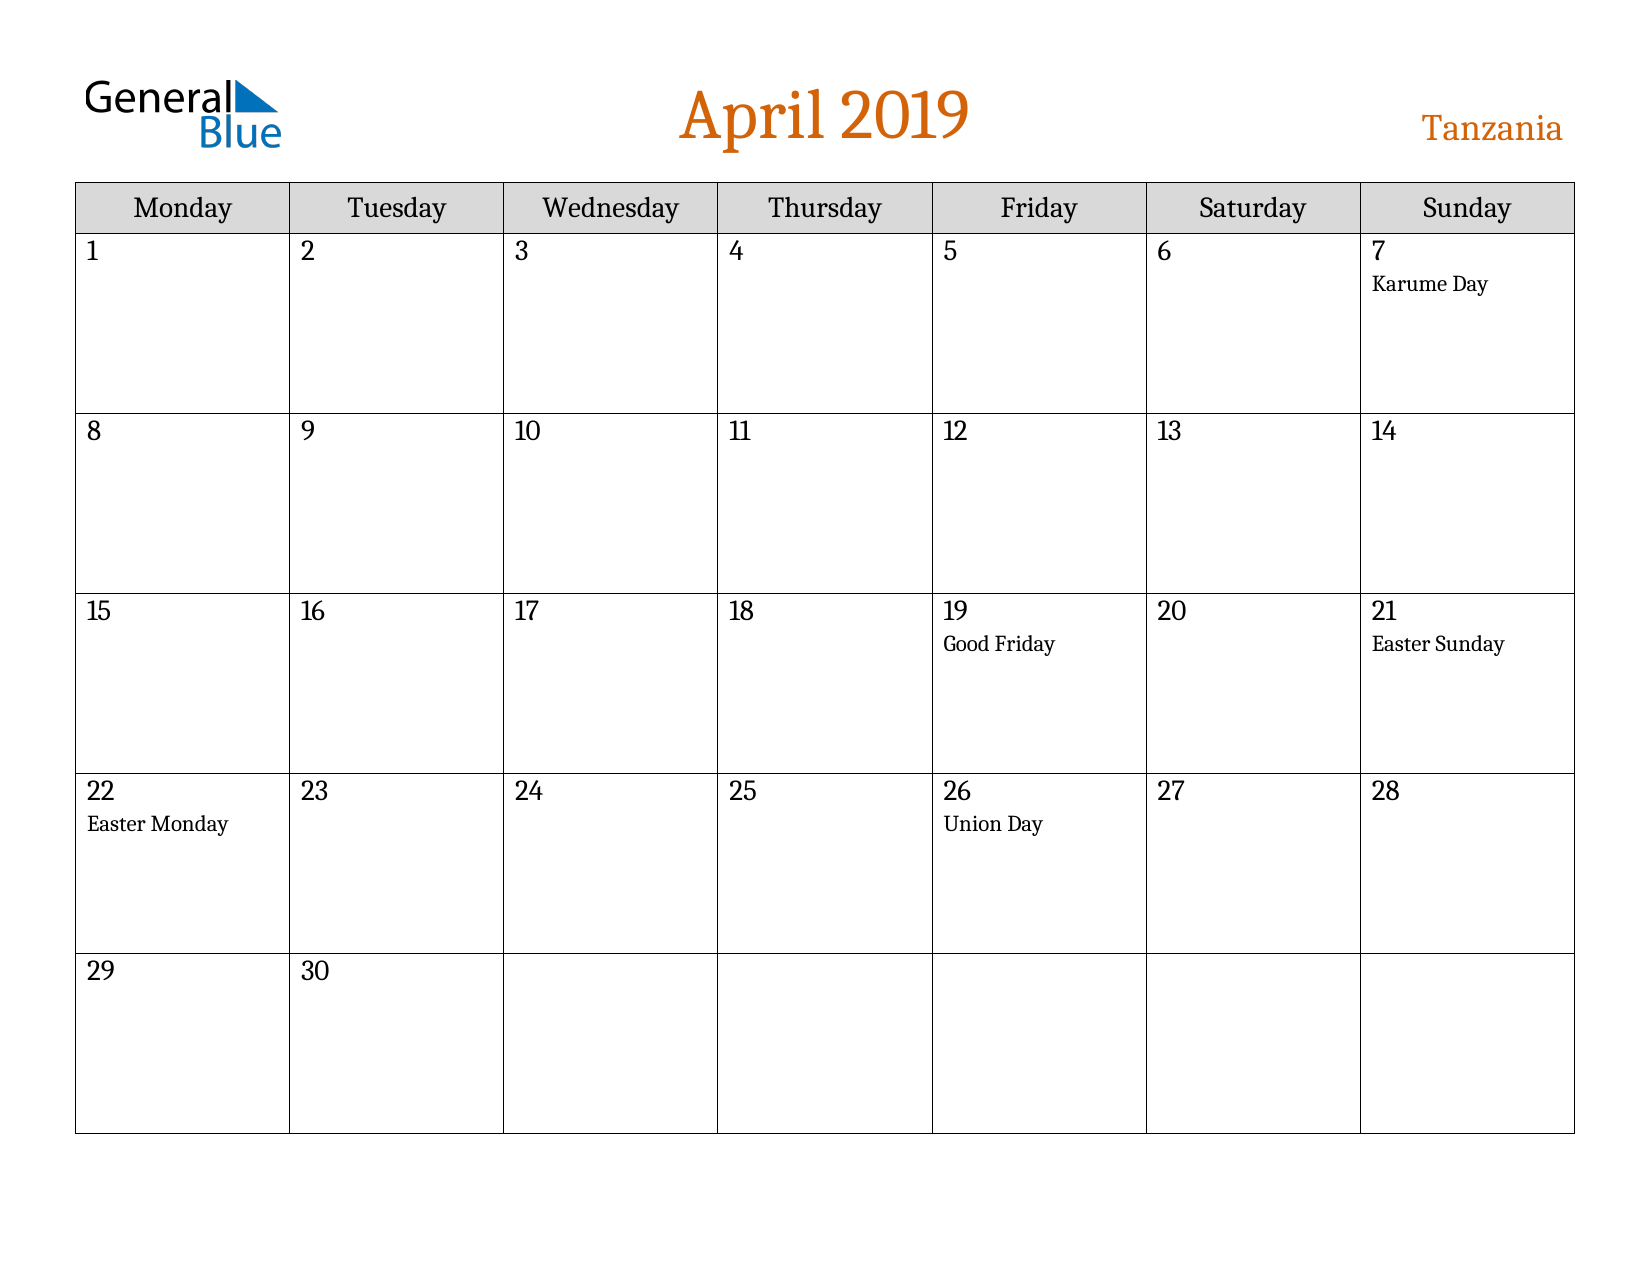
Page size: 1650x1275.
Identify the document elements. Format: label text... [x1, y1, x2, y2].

table_cell 15 [76, 594, 289, 630]
table_cell [1147, 630, 1360, 773]
table_cell [290, 270, 503, 413]
table_cell [718, 450, 932, 593]
table_cell [504, 630, 717, 773]
table_cell Monday [76, 183, 289, 233]
table_cell [1361, 990, 1574, 1133]
table_cell Sunday [1361, 183, 1574, 233]
table_cell 18 [718, 594, 932, 630]
picture [86, 80, 281, 148]
table_cell [290, 630, 503, 773]
table_cell [504, 270, 717, 413]
table_cell [504, 954, 717, 990]
table_cell 14 [1361, 414, 1574, 450]
table_cell [290, 810, 503, 953]
table_cell 6 [1147, 234, 1360, 270]
table_cell 8 [76, 414, 289, 450]
table_cell 12 [933, 414, 1146, 450]
table_cell 10 [504, 414, 717, 450]
table_cell [933, 270, 1146, 413]
table_cell Easter Sunday [1361, 630, 1574, 773]
table_cell 19 [933, 594, 1146, 630]
table_cell [504, 990, 717, 1133]
table_cell [933, 990, 1146, 1133]
table_cell 7 [1361, 234, 1574, 270]
table_cell 30 [290, 954, 503, 990]
table_cell 27 [1147, 774, 1360, 810]
table_cell 2 [290, 234, 503, 270]
table_cell [76, 270, 289, 413]
table_cell [718, 630, 932, 773]
table_cell Saturday [1147, 183, 1360, 233]
table_cell 9 [290, 414, 503, 450]
table_cell 25 [718, 774, 932, 810]
table_header Tanzania [1146, 75, 1574, 182]
table_cell 1 [76, 234, 289, 270]
table_cell [1147, 450, 1360, 593]
table_header [76, 75, 503, 182]
table_cell 17 [504, 594, 717, 630]
table_cell [718, 810, 932, 953]
table_cell Union Day [933, 810, 1146, 953]
table_cell [1147, 810, 1360, 953]
table_cell [933, 450, 1146, 593]
table_cell [76, 450, 289, 593]
table_header April 2019 [504, 75, 1146, 182]
table_cell 28 [1361, 774, 1574, 810]
table_cell 4 [718, 234, 932, 270]
table_cell 13 [1147, 414, 1360, 450]
table_cell 21 [1361, 594, 1574, 630]
table_cell 29 [76, 954, 289, 990]
table_cell [718, 270, 932, 413]
table_cell [1361, 810, 1574, 953]
table_cell [1361, 450, 1574, 593]
table_cell [504, 810, 717, 953]
table_cell Friday [933, 183, 1146, 233]
table_cell 5 [933, 234, 1146, 270]
table_cell Karume Day [1361, 270, 1574, 413]
table_cell 16 [290, 594, 503, 630]
table_cell Wednesday [504, 183, 717, 233]
table_cell [1147, 990, 1360, 1133]
table_cell 3 [504, 234, 717, 270]
table_cell [1361, 954, 1574, 990]
table_cell [504, 450, 717, 593]
table_cell 11 [718, 414, 932, 450]
table_cell Easter Monday [76, 810, 289, 953]
table_cell 20 [1147, 594, 1360, 630]
table_cell [718, 954, 932, 990]
table_cell [933, 954, 1146, 990]
table_cell [1147, 270, 1360, 413]
table_cell [76, 630, 289, 773]
table_cell Tuesday [290, 183, 503, 233]
table_cell [290, 990, 503, 1133]
table_cell [1147, 954, 1360, 990]
table_cell Thursday [718, 183, 932, 233]
table_cell 26 [933, 774, 1146, 810]
table_cell Good Friday [933, 630, 1146, 773]
table_cell 24 [504, 774, 717, 810]
table_cell 22 [76, 774, 289, 810]
table_cell 23 [290, 774, 503, 810]
table_cell [76, 990, 289, 1133]
table_cell [718, 990, 932, 1133]
table_cell [290, 450, 503, 593]
